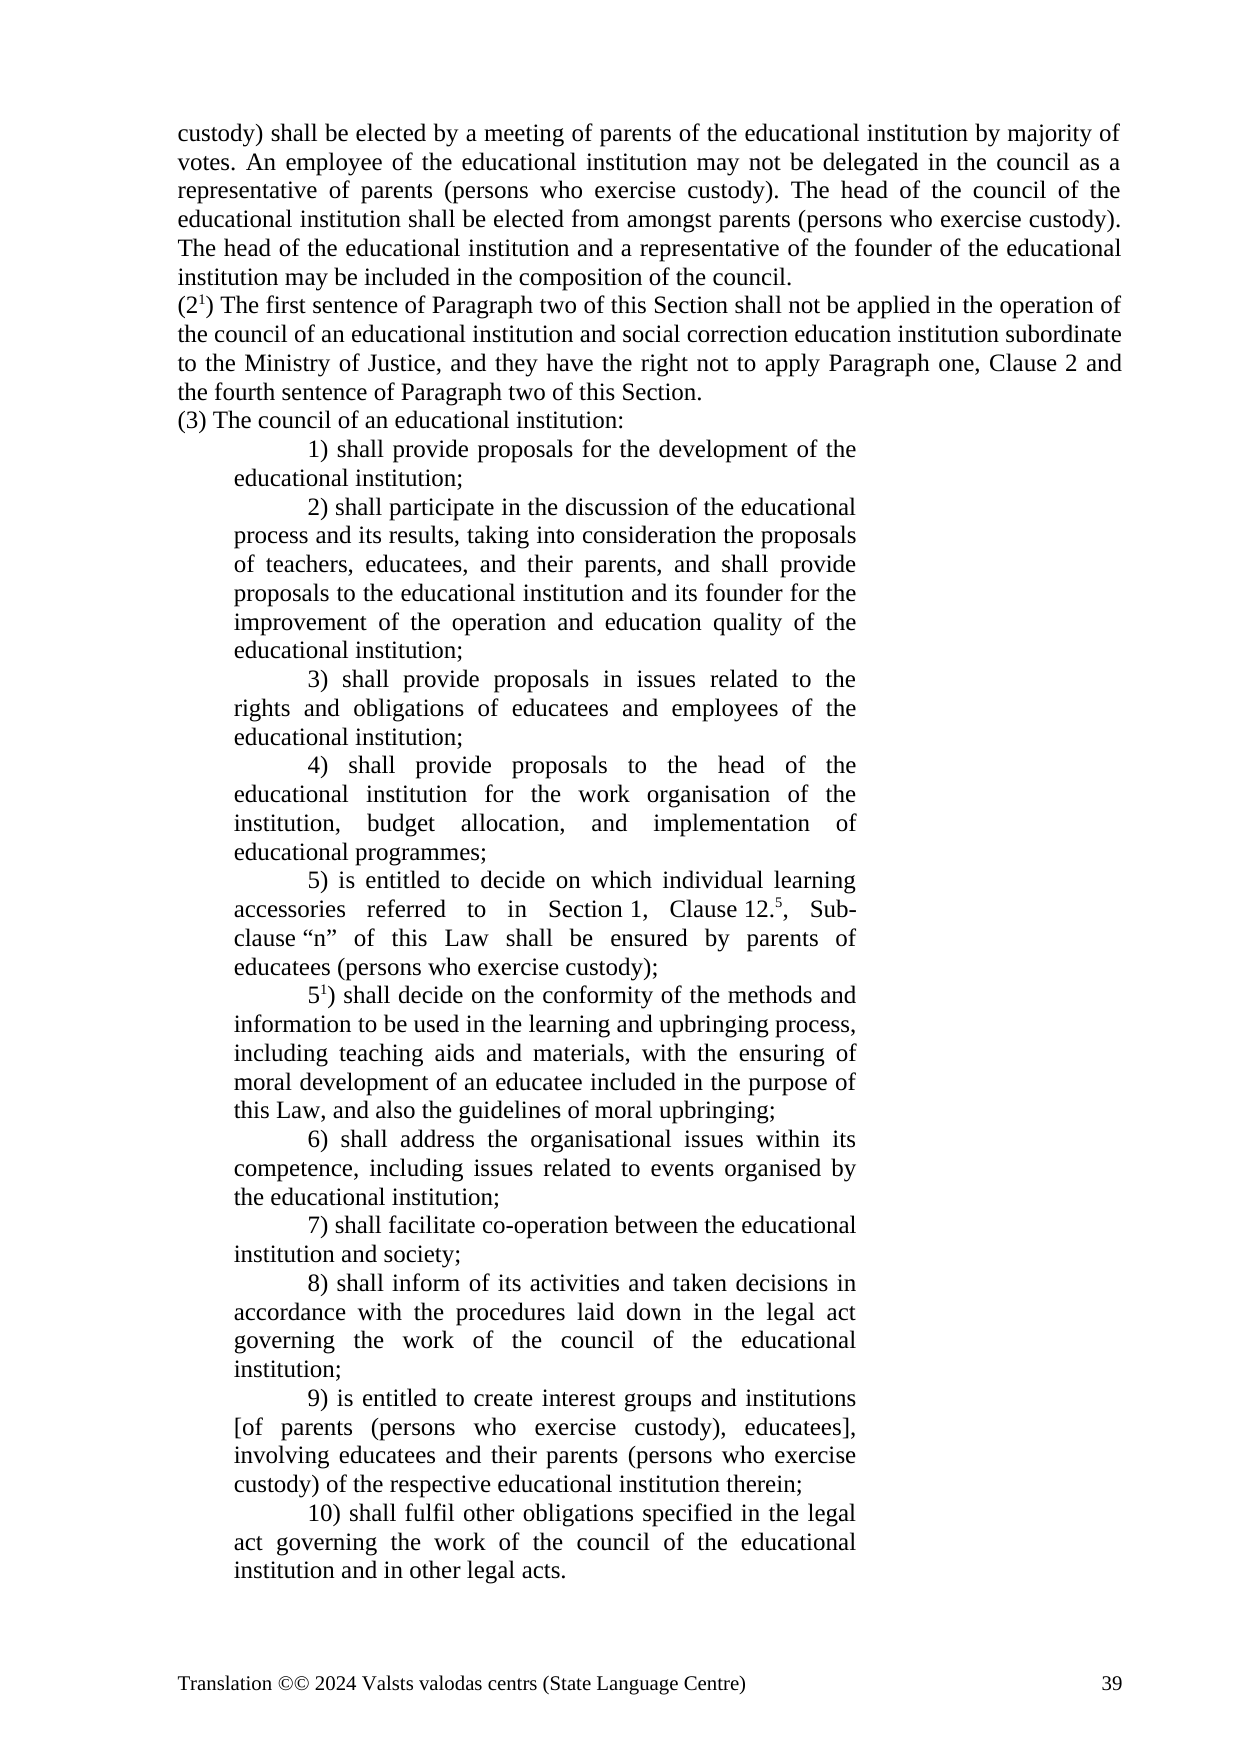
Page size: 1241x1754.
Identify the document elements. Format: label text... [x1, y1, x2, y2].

text 8) shall inform of its activities and taken decisions in accordance with the procedures laid down in the legal act governing the work of the council of the educational institution; [233, 1268, 857, 1383]
text 4) shall provide proposals to the head of the educational institution for the work organisation of the institution, budget allocation, and implementation of educational programmes; [233, 751, 857, 866]
text (21) The first sentence of Paragraph two of this Section shall not be applied in the operation of the council of an educational institution and social correction education institution subordinate to the Ministry of Justice, and they have the right not to apply Paragraph one, Clause 2 and the fourth sentence of Paragraph two of this Section. [177, 291, 1122, 406]
text 9) is entitled to create interest groups and institutions [of parents (persons who exercise custody), educatees], involving educatees and their parents (persons who exercise custody) of the respective educational institution therein; [233, 1383, 857, 1498]
text 51) shall decide on the conformity of the methods and information to be used in the learning and upbringing process, including teaching aids and materials, with the ensuring of moral development of an educatee included in the purpose of this Law, and also the guidelines of moral upbringing; [233, 981, 857, 1124]
text 5) is entitled to decide on which individual learning accessories referred to in Section 1, Clause 12.5, Sub-clause “n” of this Law shall be ensured by parents of educatees (persons who exercise custody); [233, 866, 857, 981]
text (3) The council of an educational institution: [177, 406, 1122, 434]
text 6) shall address the organisational issues within its competence, including issues related to events organised by the educational institution; [233, 1124, 857, 1211]
text 2) shall participate in the discussion of the educational process and its results, taking into consideration the proposals of teachers, educatees, and their parents, and shall provide proposals to the educational institution and its founder for the improvement of the operation and education quality of the educational institution; [233, 492, 857, 664]
text 3) shall provide proposals in issues related to the rights and obligations of educatees and employees of the educational institution; [233, 664, 857, 751]
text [177, 118, 1122, 291]
text 1) shall provide proposals for the development of the educational institution; [233, 434, 857, 492]
text 7) shall facilitate co-operation between the educational institution and society; [233, 1211, 857, 1268]
text 10) shall fulfil other obligations specified in the legal act governing the work of the council of the educational institution and in other legal acts. [233, 1498, 857, 1584]
